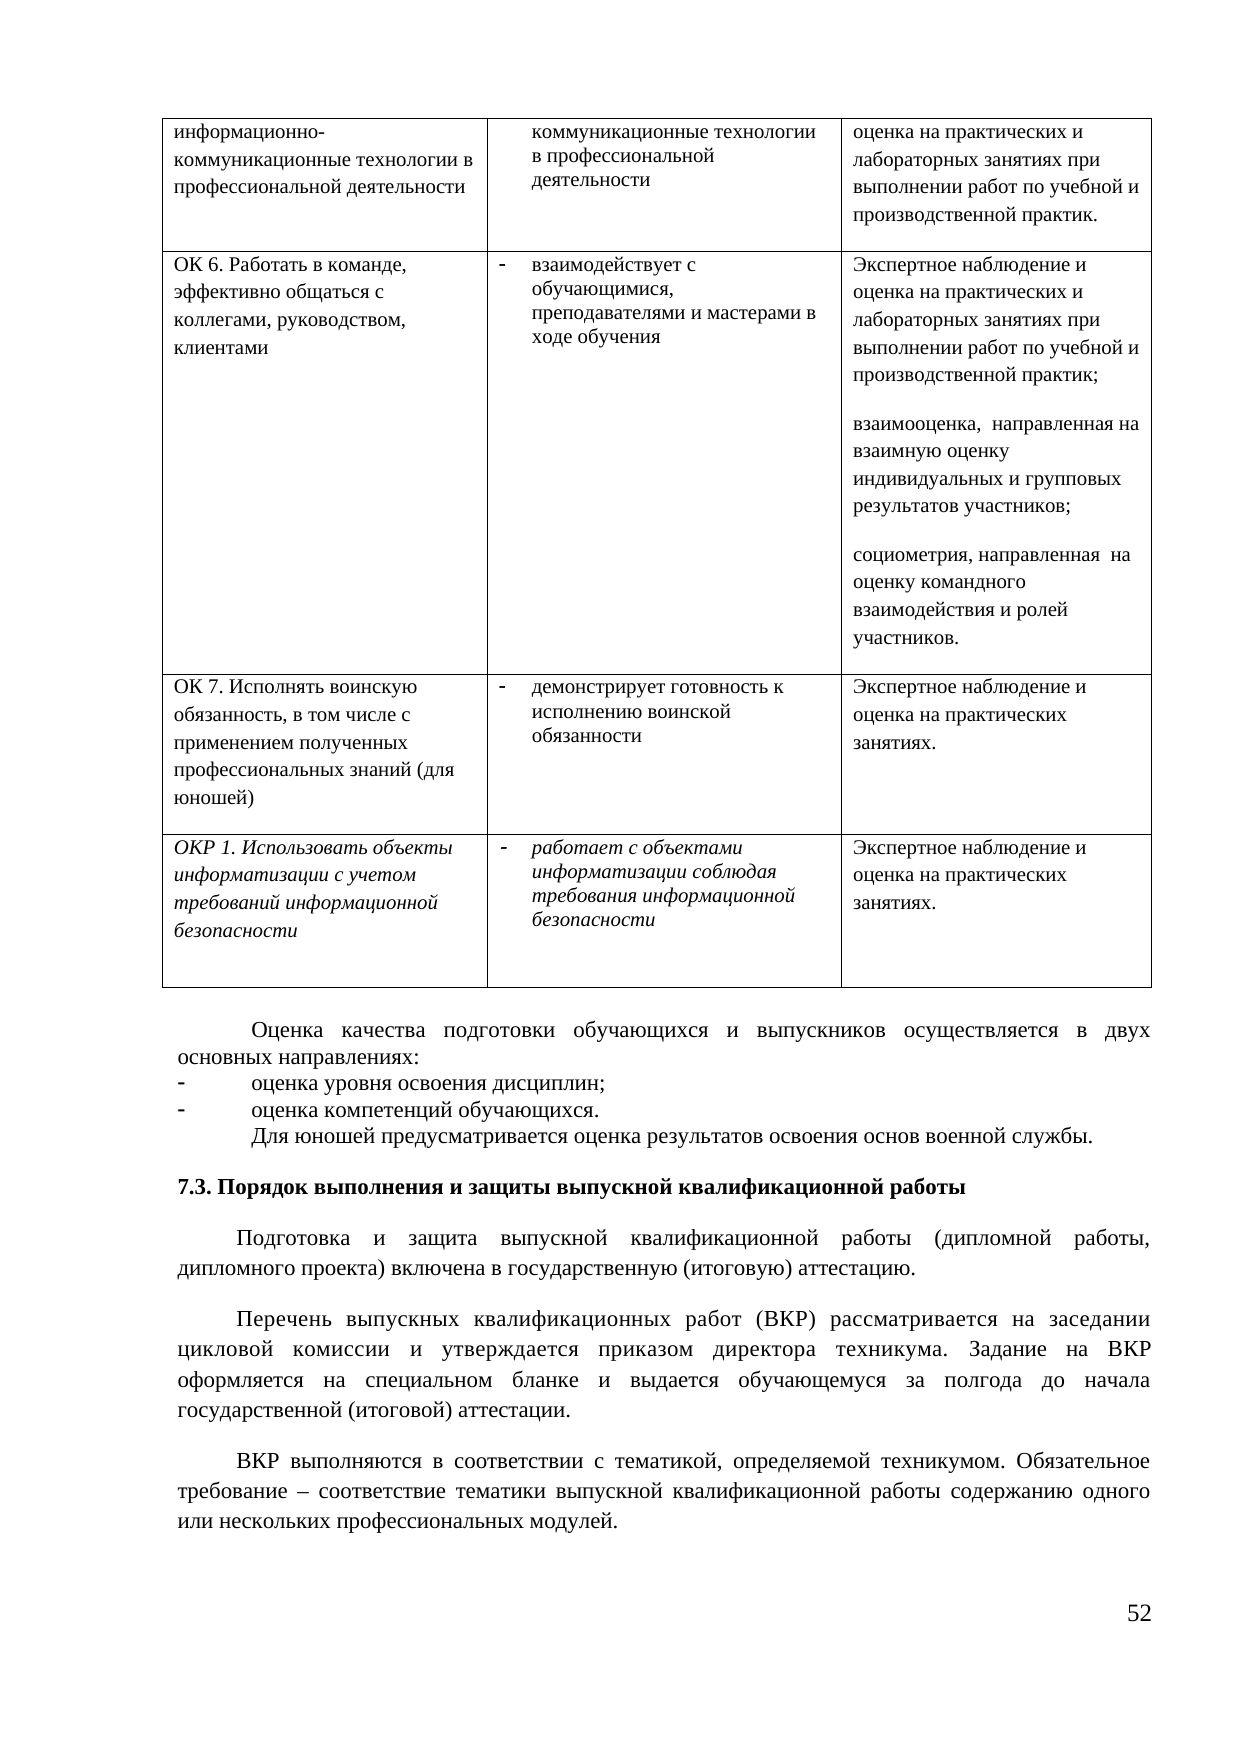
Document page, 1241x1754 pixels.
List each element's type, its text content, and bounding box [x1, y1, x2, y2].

table_cell демонстрирует готовность к исполнению воинской обязанности [488, 675, 841, 834]
table_cell Экспертное наблюдение и оценка на практических и лабораторных занятиях при выполнении работ по учебной и производственной практик; взаимооценка, направленная на взаимную оценку индивидуальных и групповых результатов участников; социометрия, направленная на оценку командного взаимодействия и ролей участников. [842, 252, 1151, 673]
text Подготовка и защита выпускной квалификационной работы (дипломной работы, дипломного проекта) включена в государственную (итоговую) аттестацию. [177, 1224, 1152, 1281]
text Оценка качества подготовки обучающихся и выпускников осуществляется в двух основных направлениях: [177, 1017, 1152, 1069]
table_cell взаимодействует с обучающимися, преподавателями и мастерами в ходе обучения [488, 252, 841, 673]
table_cell Экспертное наблюдение и оценка на практических занятиях. [842, 835, 1151, 987]
table_cell ОКР 1. Использовать объекты информатизации с учетом требований информационной безопасности [163, 835, 487, 987]
table_cell Экспертное наблюдение и оценка на практических занятиях. [842, 675, 1151, 834]
list оценка уровня освоения дисциплин; [177, 1069, 1152, 1096]
text 7.3. Порядок выполнения и защиты выпускной квалификационной работы [177, 1173, 1152, 1199]
text Перечень выпускных квалификационных работ (ВКР) рассматривается на заседании цикловой комиссии и утверждается приказом директора техникума. Задание на ВКР оформляется на специальном бланке и выдается обучающемуся за полгода до начала государственной (итоговой) аттестации. [177, 1305, 1152, 1422]
text Для юношей предусматривается оценка результатов освоения основ военной службы. [177, 1122, 1152, 1148]
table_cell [842, 119, 1151, 251]
table_cell ОК 7. Исполнять воинскую обязанность, в том числе с применением полученных профессиональных знаний (для юношей) [163, 675, 487, 834]
table_cell ОК 6. Работать в команде, эффективно общаться с коллегами, руководством, клиентами [163, 252, 487, 673]
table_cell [163, 119, 487, 251]
table_cell работает с объектами информатизации соблюдая требования информационной безопасности [488, 835, 841, 987]
list оценка компетенций обучающихся. [177, 1096, 1152, 1122]
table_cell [488, 119, 841, 251]
text ВКР выполняются в соответствии с тематикой, определяемой техникумом. Обязательное требование – соответствие тематики выпускной квалификационной работы содержанию одного или нескольких профессиональных модулей. [177, 1447, 1152, 1534]
